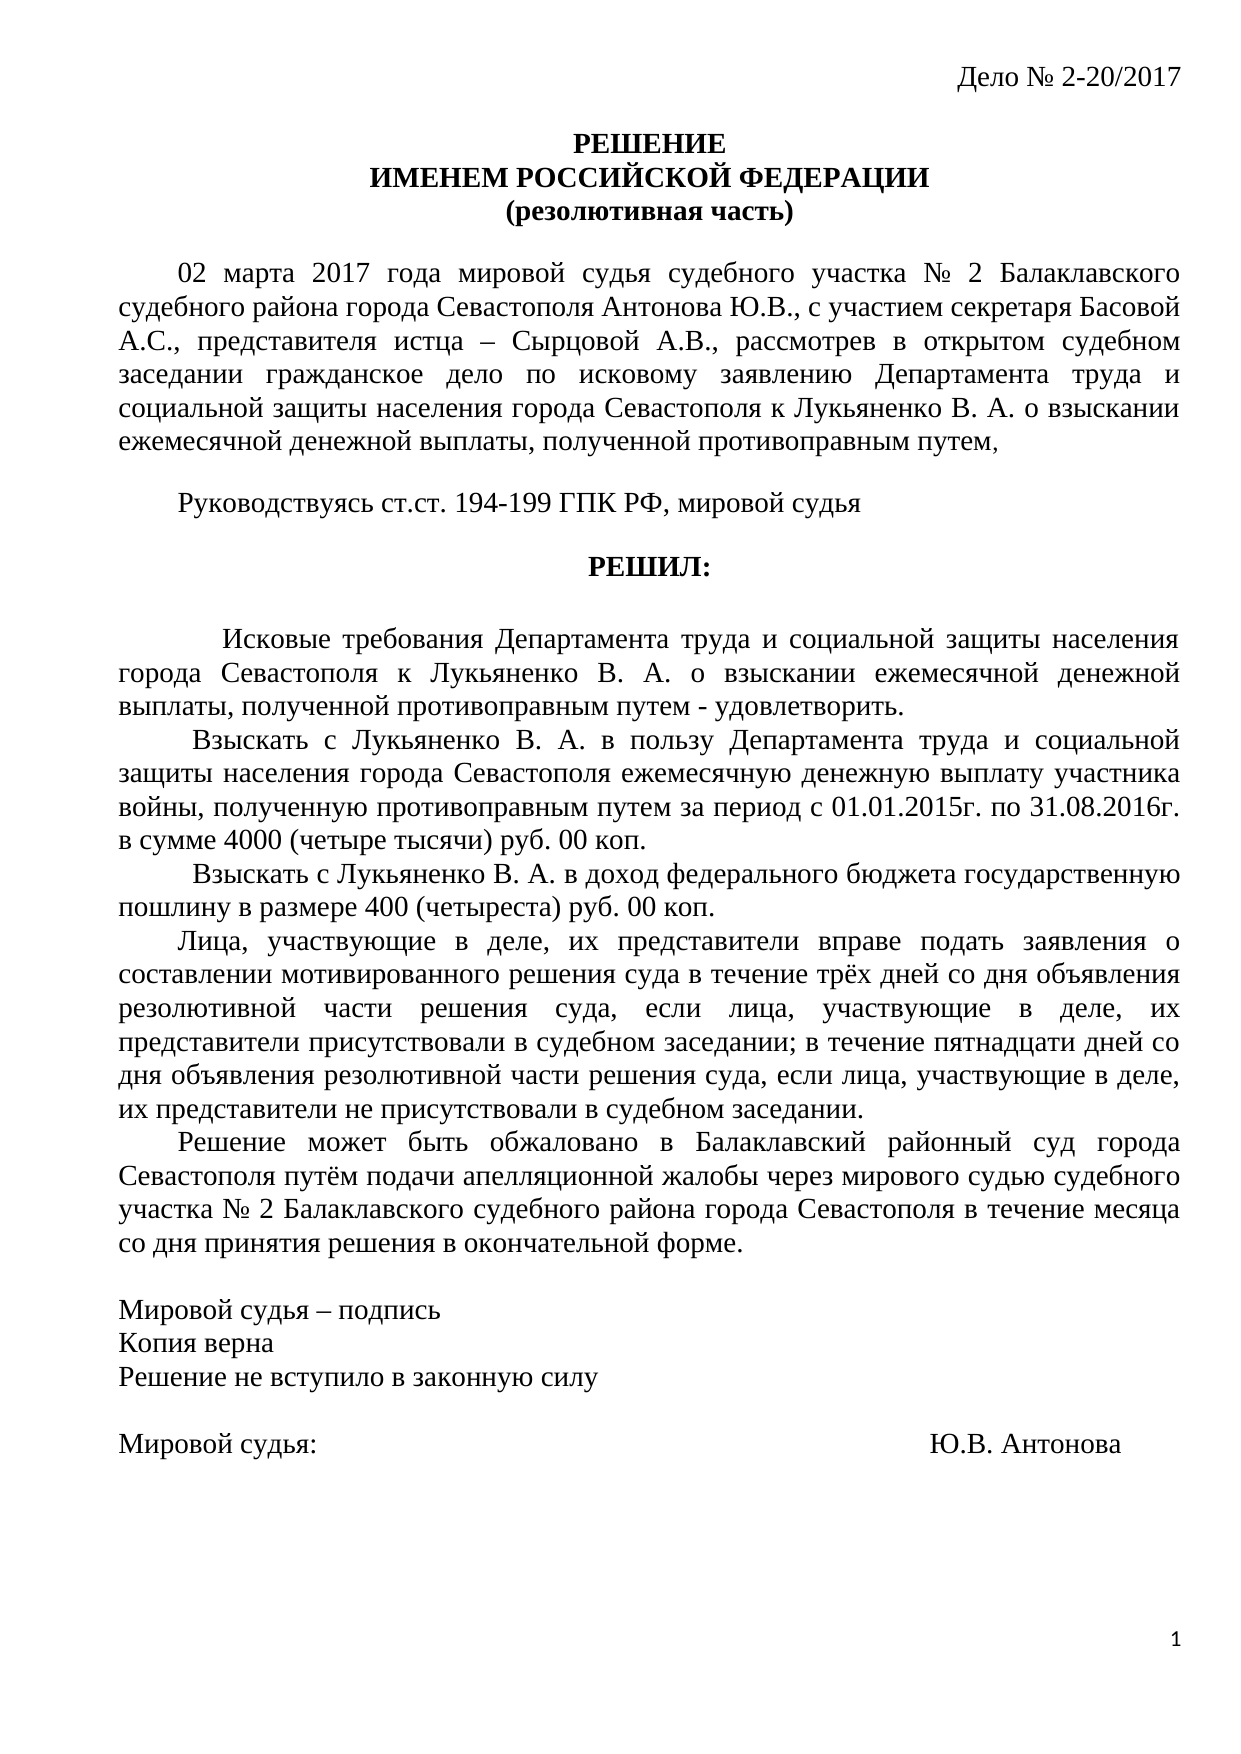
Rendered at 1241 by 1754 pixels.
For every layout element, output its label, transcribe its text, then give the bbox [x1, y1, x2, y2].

text Дело № 2-20/2017 [118, 59, 1181, 93]
text РЕШЕНИЕ [118, 126, 1181, 160]
text Мировой судья: Ю.В. Антонова [118, 1426, 1181, 1460]
text Копия верна [118, 1326, 1181, 1359]
text Руководствуясь ст.ст. 194-199 ГПК РФ, мировой судья [118, 486, 1181, 519]
text Мировой судья – подпись [118, 1292, 1181, 1326]
text 02 марта 2017 года мировой судья судебного участка № 2 Балаклавского судебного района города Севастополя Антонова Ю.В., с участием секретаря Басовой А.С., представителя истца – Сырцовой А.В., рассмотрев в открытом судебном заседании гражданское дело по исковому заявлению Департамента труда и социальной защиты населения города Севастополя к Лукьяненко В. А. о взыскании ежемесячной денежной выплаты, полученной противоправным путем, [118, 256, 1181, 457]
text (резолютивная часть) [118, 193, 1181, 227]
text РЕШИЛ: [118, 549, 1181, 583]
text Взыскать с Лукьяненко В. А. в пользу Департамента труда и социальной защиты населения города Севастополя ежемесячную денежную выплату участника войны, полученную противоправным путем за период с 01.01.2015г. по 31.08.2016г. в сумме 4000 (четыре тысячи) руб. 00 коп. [118, 722, 1181, 856]
text Лица, участвующие в деле, их представители вправе подать заявления о составлении мотивированного решения суда в течение трёх дней со дня объявления резолютивной части решения суда, если лица, участвующие в деле, их представители присутствовали в судебном заседании; в течение пятнадцати дней со дня объявления резолютивной части решения суда, если лица, участвующие в деле, их представители не присутствовали в судебном заседании. [118, 923, 1181, 1124]
text Исковые требования Департамента труда и социальной защиты населения города Севастополя к Лукьяненко В. А. о взыскании ежемесячной денежной выплаты, полученной противоправным путем - удовлетворить. [118, 588, 1181, 722]
text Решение может быть обжаловано в Балаклавский районный суд города Севастополя путём подачи апелляционной жалобы через мирового судью судебного участка № 2 Балаклавского судебного района города Севастополя в течение месяца со дня принятия решения в окончательной форме. [118, 1124, 1181, 1258]
text ИМЕНЕМ РОССИЙСКОЙ ФЕДЕРАЦИИ [118, 160, 1181, 193]
text Взыскать с Лукьяненко В. А. в доход федерального бюджета государственную пошлину в размере 400 (четыреста) руб. 00 коп. [118, 856, 1181, 923]
text Решение не вступило в законную силу [118, 1359, 1181, 1393]
